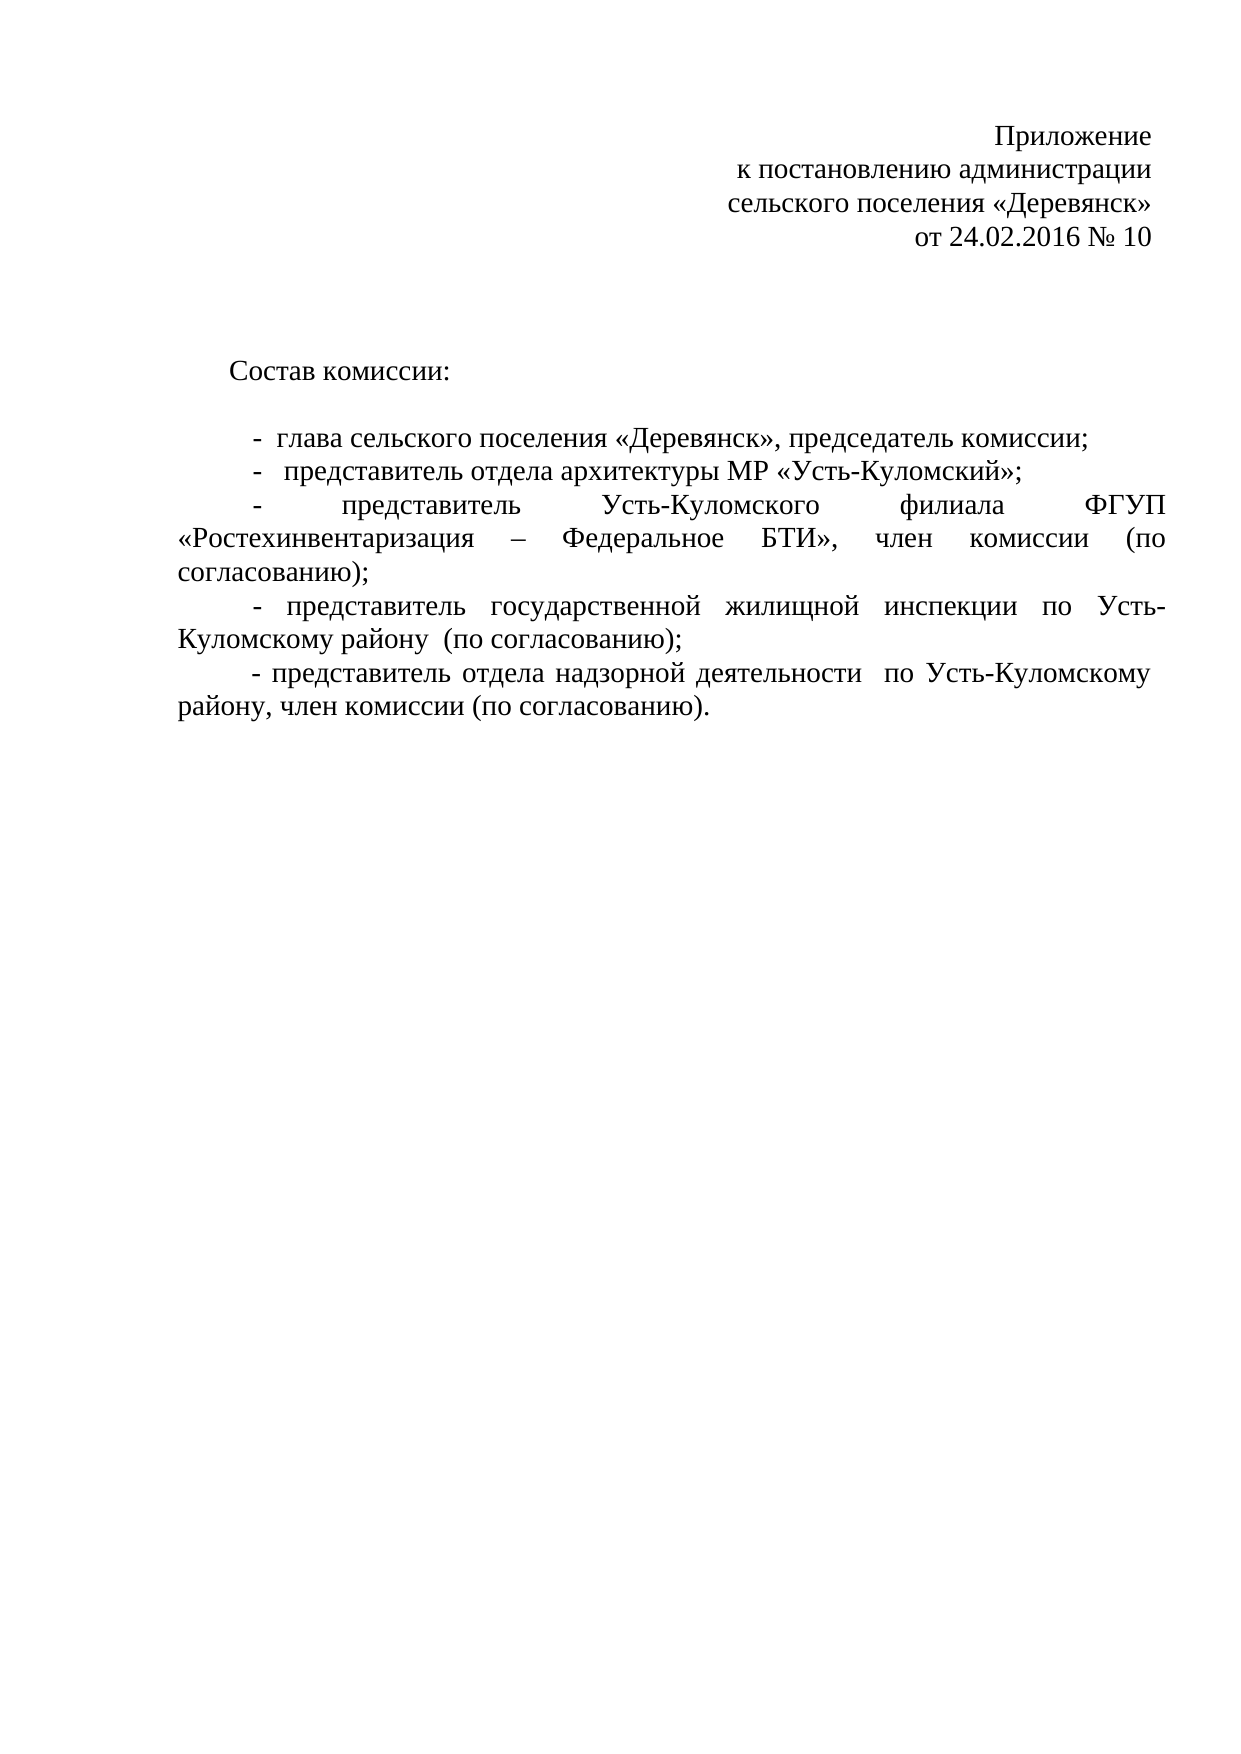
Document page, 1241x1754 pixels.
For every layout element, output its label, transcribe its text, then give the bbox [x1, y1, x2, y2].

text сельского поселения «Деревянск» [177, 185, 1152, 219]
text к постановлению администрации [177, 152, 1152, 185]
text от 24.02.2016 № 10 [177, 219, 1152, 252]
text - представитель отдела архитектуры МР «Усть-Куломский»; [177, 453, 1167, 487]
text - глава сельского поселения «Деревянск», председатель комиссии; [177, 420, 1167, 453]
text - представитель государственной жилищной инспекции по Усть-Куломскому району (по согласованию); [177, 588, 1167, 655]
text - представитель Усть-Куломского филиала ФГУП «Ростехинвентаризация – Федеральное БТИ», член комиссии (по согласованию); [177, 487, 1167, 588]
text Приложение [177, 118, 1152, 152]
text Состав комиссии: [148, 353, 1167, 386]
text - представитель отдела надзорной деятельности по Усть-Куломскому району, член комиссии (по согласованию). [177, 655, 1152, 722]
